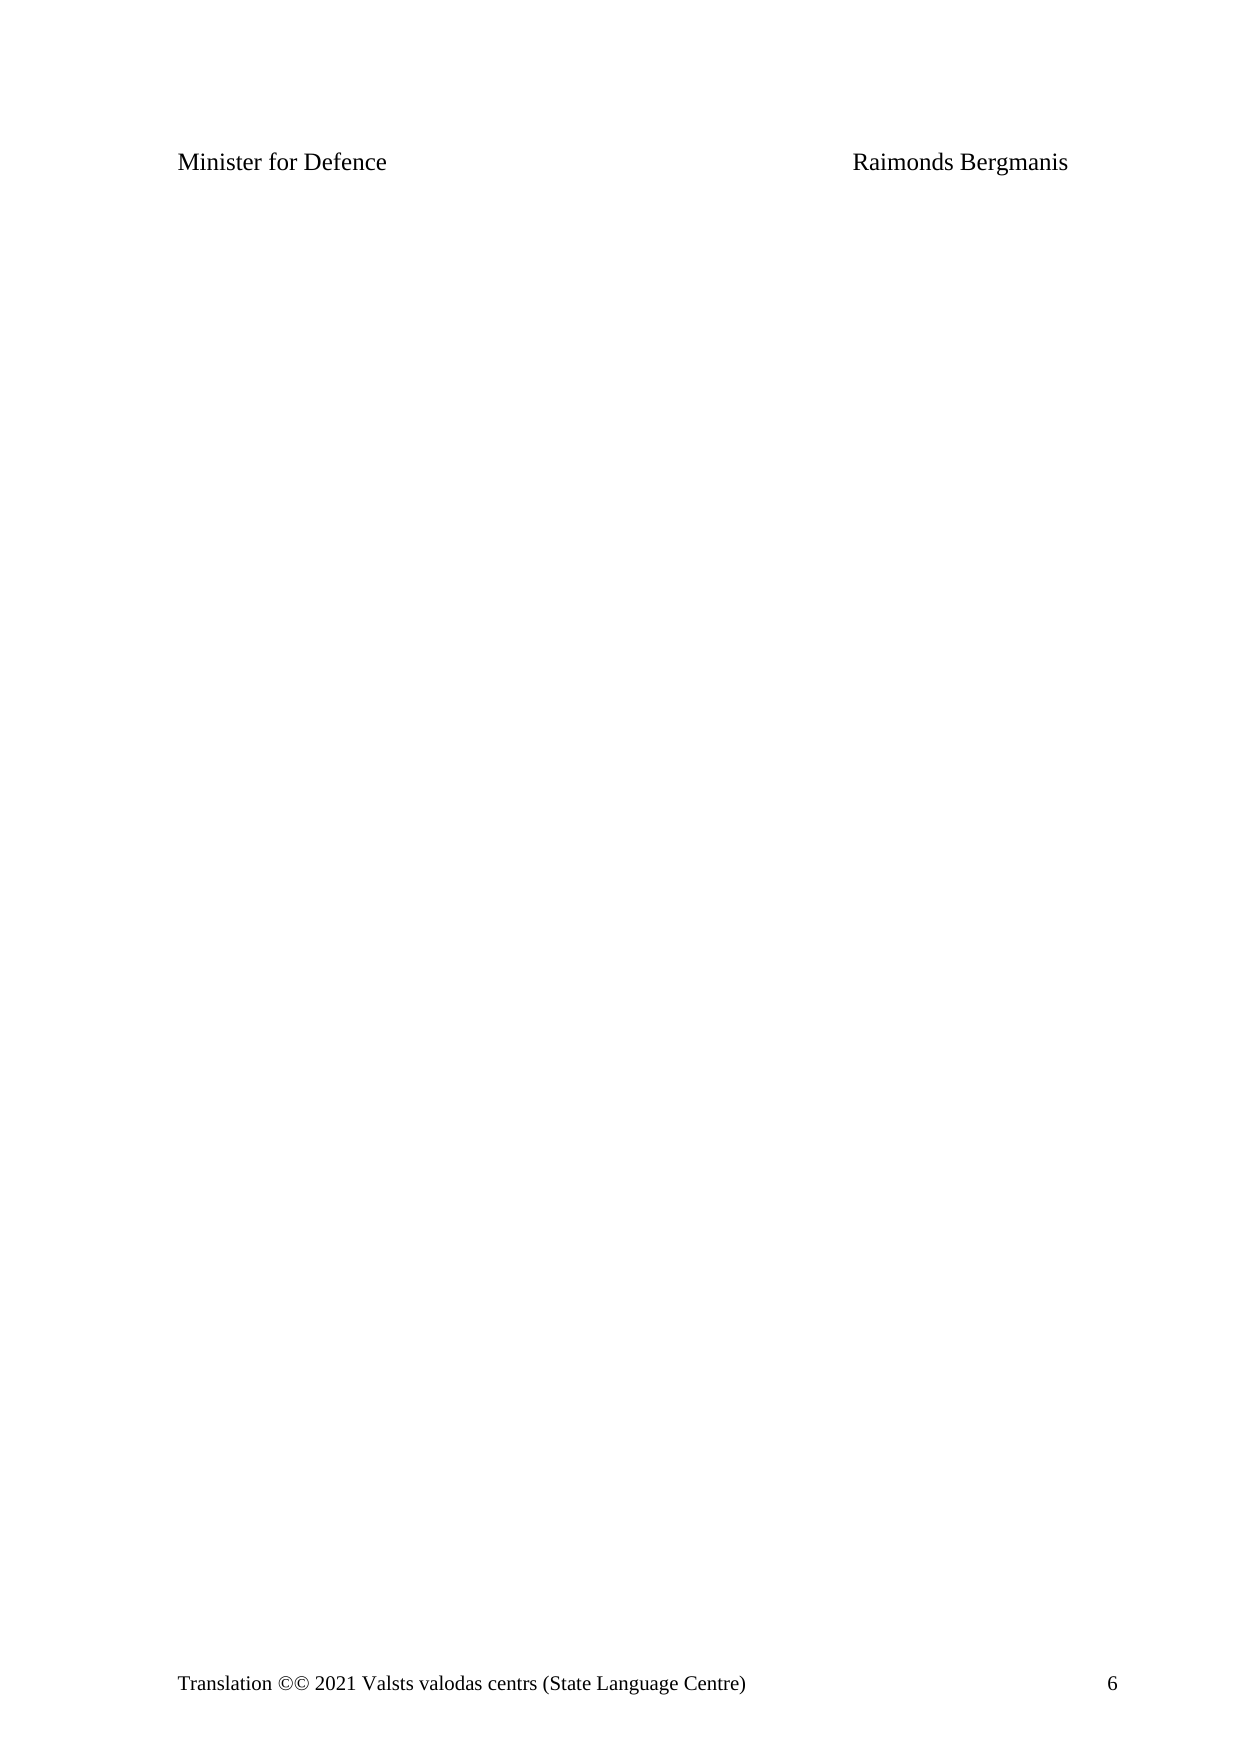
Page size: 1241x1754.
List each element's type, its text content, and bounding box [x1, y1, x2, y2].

text Minister for Defence Raimonds Bergmanis [177, 147, 1122, 176]
